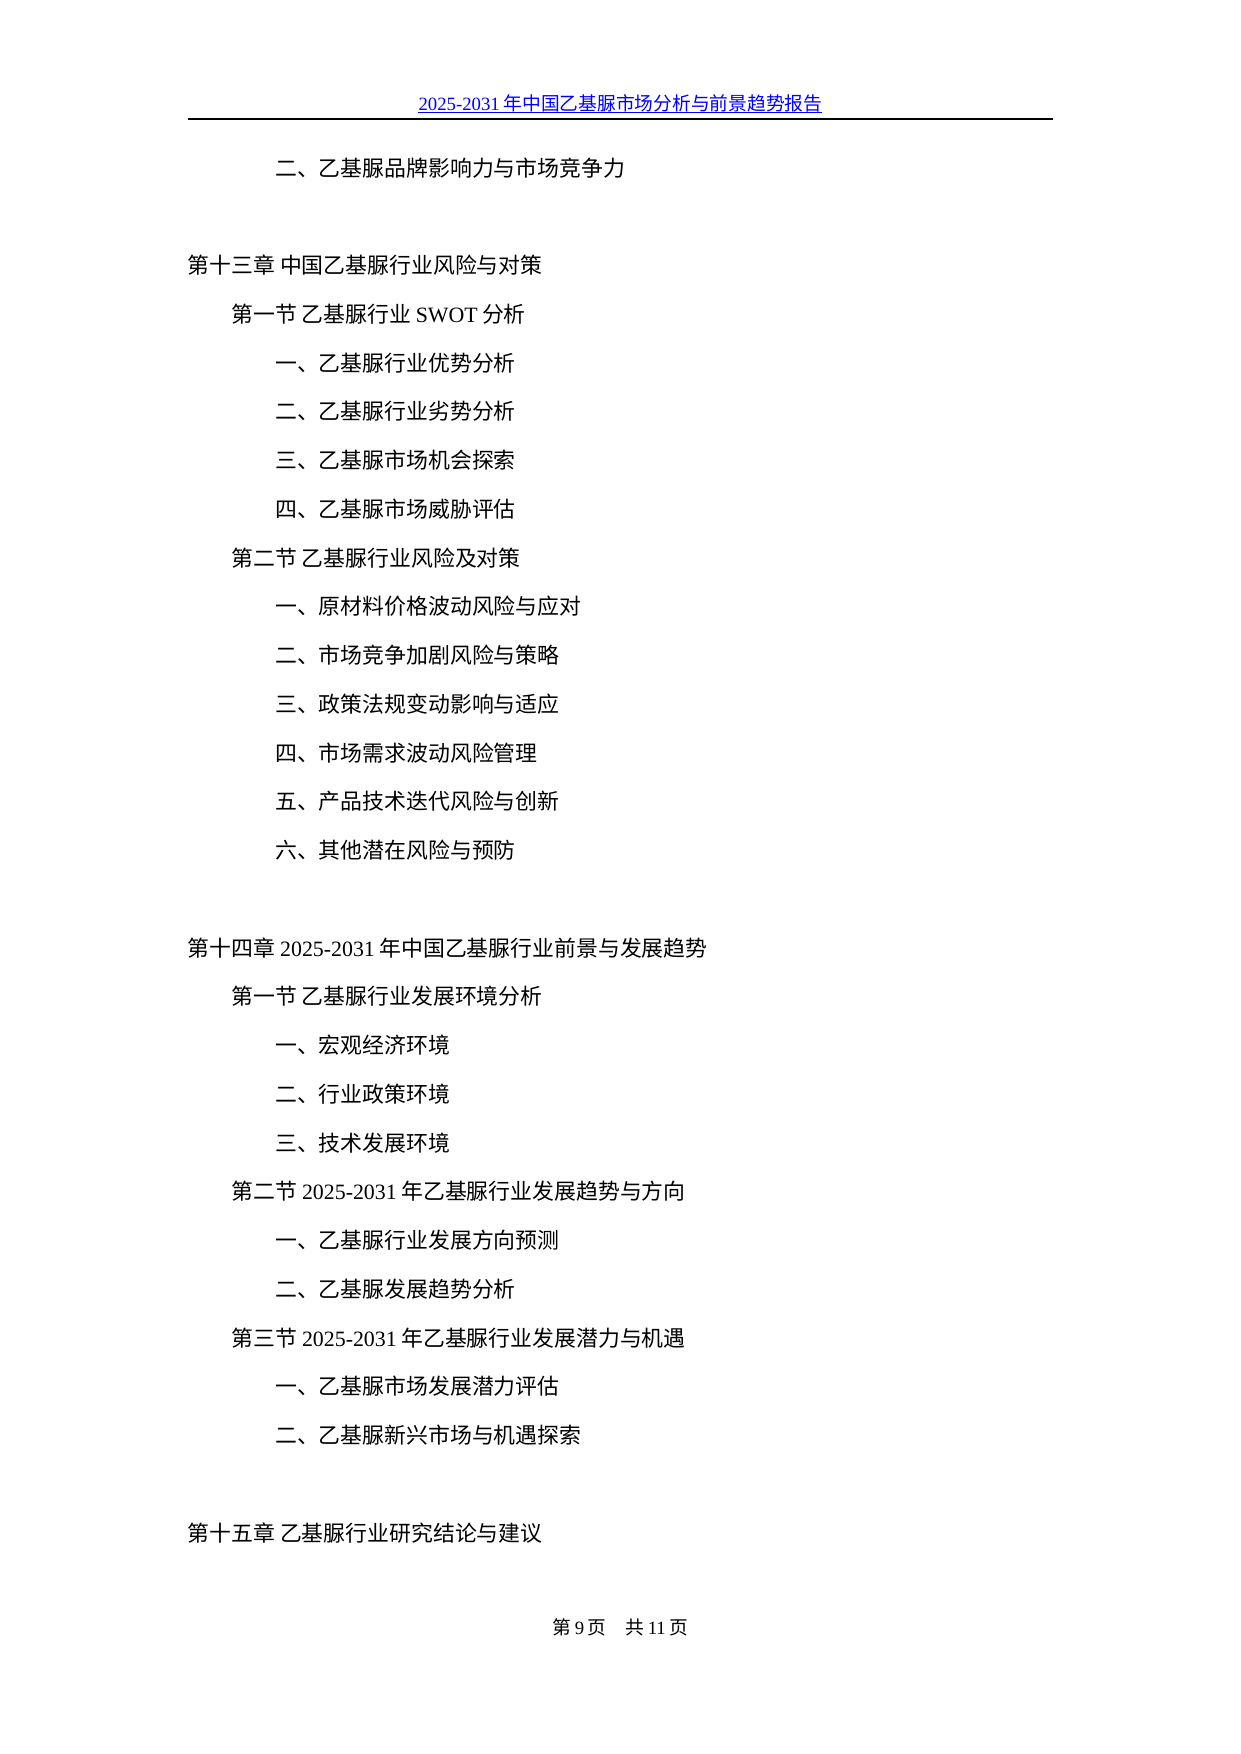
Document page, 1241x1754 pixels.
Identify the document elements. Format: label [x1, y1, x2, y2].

text [187, 150, 1053, 1548]
